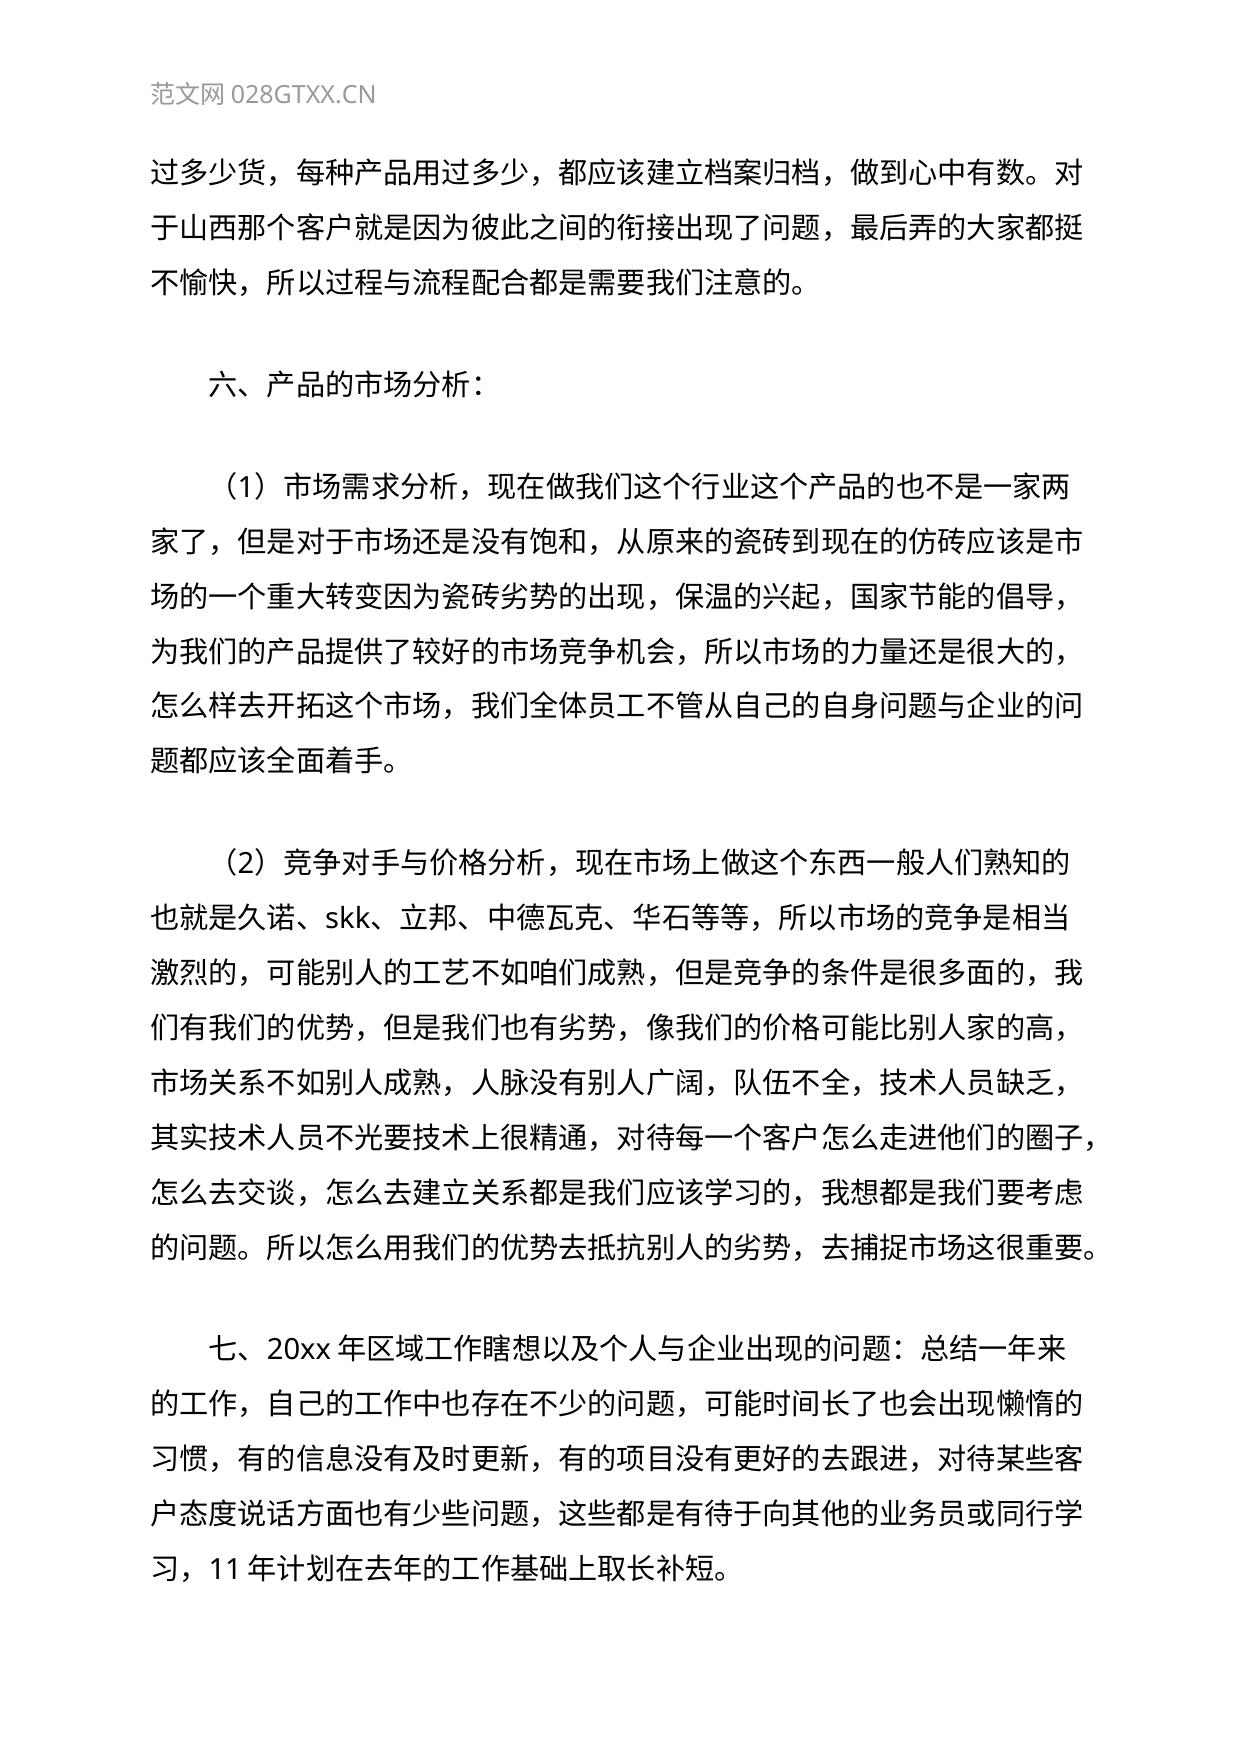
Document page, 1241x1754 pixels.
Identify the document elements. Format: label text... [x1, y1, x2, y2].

text 七、20xx年区域工作瞎想以及个人与企业出现的问题：总结一年来的工作，自己的工作中也存在不少的问题，可能时间长了也会出现懒惰的习惯，有的信息没有及时更新，有的项目没有更好的去跟进，对待某些客户态度说话方面也有少些问题，这些都是有待于向其他的业务员或同行学习，11年计划在去年的工作基础上取长补短。 [150, 1326, 1090, 1588]
text 六、产品的市场分析： [150, 362, 1090, 404]
text （1）市场需求分析，现在做我们这个行业这个产品的也不是一家两家了，但是对于市场还是没有饱和，从原来的瓷砖到现在的仿砖应该是市场的一个重大转变因为瓷砖劣势的出现，保温的兴起，国家节能的倡导，为我们的产品提供了较好的市场竞争机会，所以市场的力量还是很大的，怎么样去开拓这个市场，我们全体员工不管从自己的自身问题与企业的问题都应该全面着手。 [150, 463, 1090, 780]
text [150, 150, 1090, 302]
text （2）竞争对手与价格分析，现在市场上做这个东西一般人们熟知的也就是久诺、skk、立邦、中德瓦克、华石等等，所以市场的竞争是相当激烈的，可能别人的工艺不如咱们成熟，但是竞争的条件是很多面的，我们有我们的优势，但是我们也有劣势，像我们的价格可能比别人家的高，市场关系不如别人成熟，人脉没有别人广阔，队伍不全，技术人员缺乏，其实技术人员不光要技术上很精通，对待每一个客户怎么走进他们的圈子，怎么去交谈，怎么去建立关系都是我们应该学习的，我想都是我们要考虑的问题。所以怎么用我们的优势去抵抗别人的劣势，去捕捉市场这很重要。 [150, 840, 1090, 1266]
